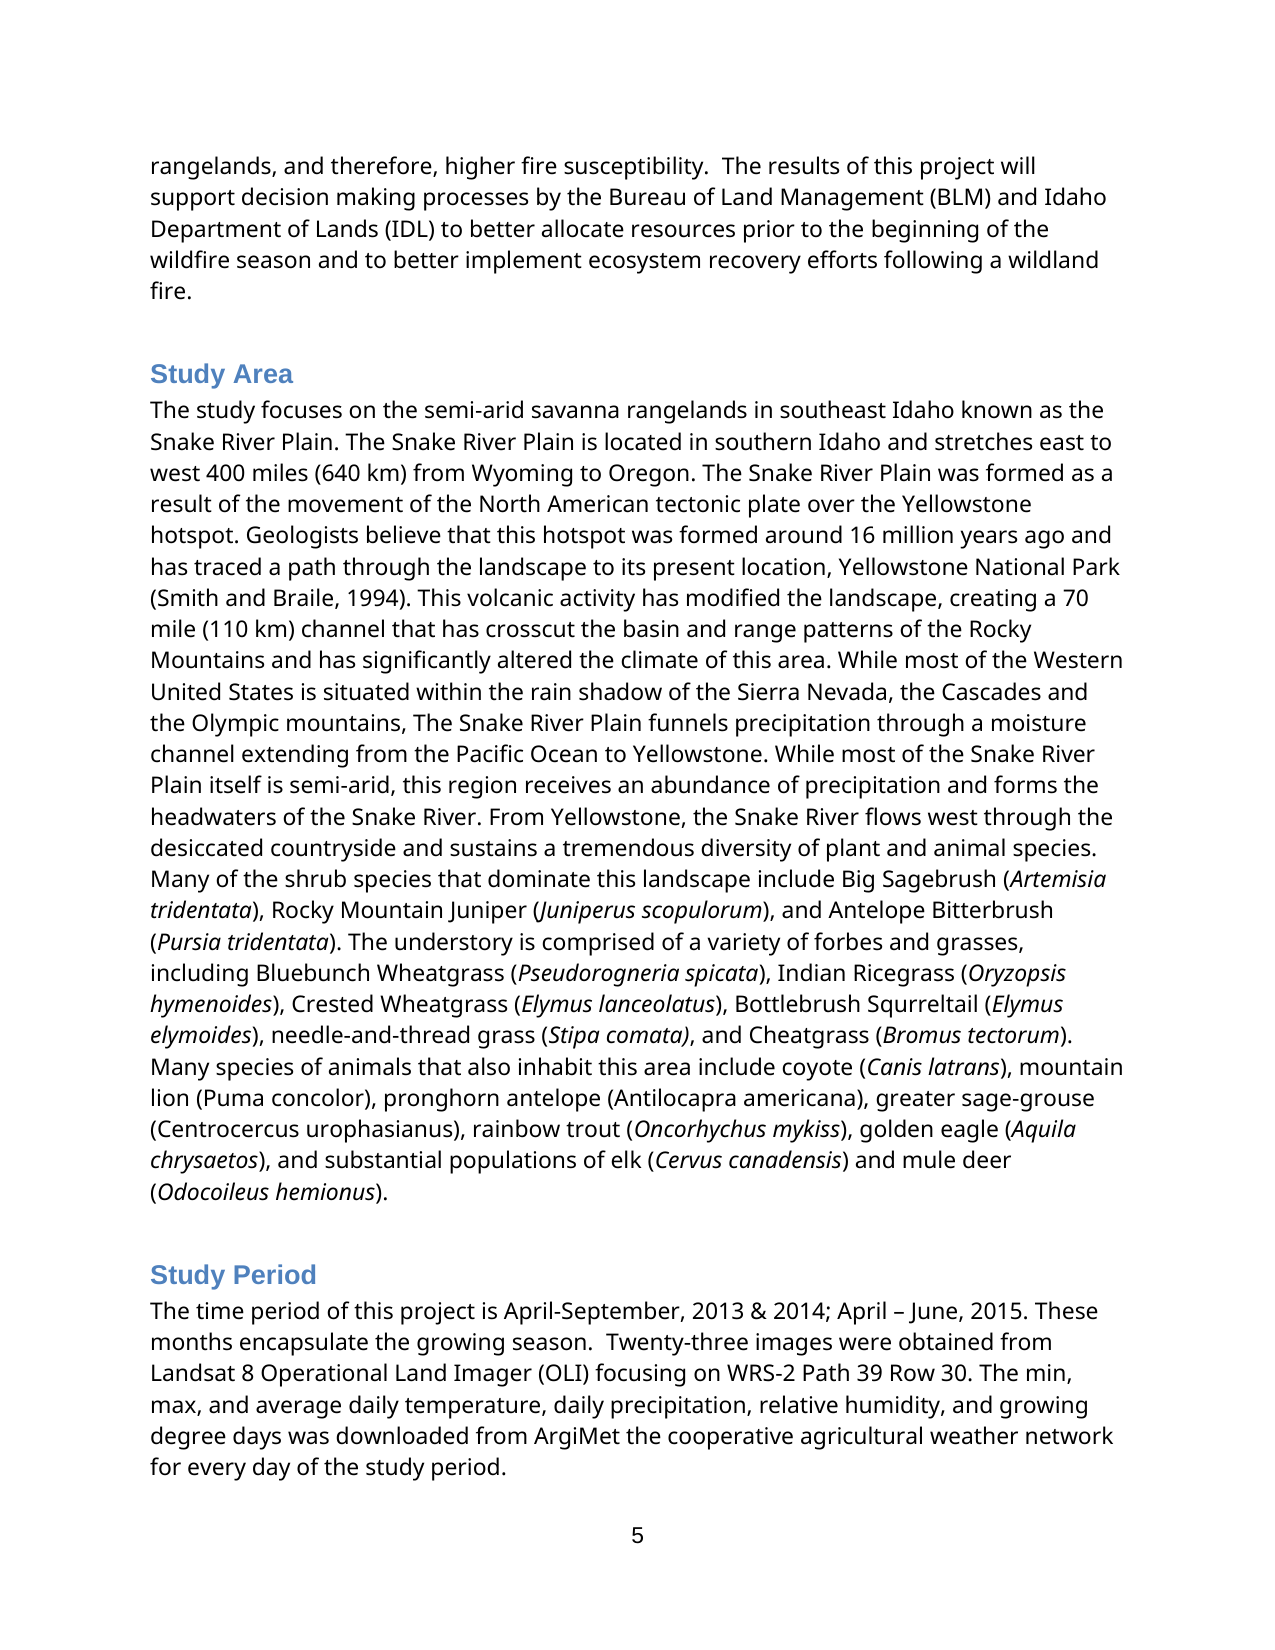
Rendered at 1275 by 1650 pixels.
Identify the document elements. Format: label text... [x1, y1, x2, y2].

text The study focuses on the semi-arid savanna rangelands in southeast Idaho known as the Snake River Plain. The Snake River Plain is located in southern Idaho and stretches east to west 400 miles (640 km) from Wyoming to Oregon. The Snake River Plain was formed as a result of the movement of the North American tectonic plate over the Yellowstone hotspot. Geologists believe that this hotspot was formed around 16 million years ago and has traced a path through the landscape to its present location, Yellowstone National Park (Smith and Braile, 1994). This volcanic activity has modified the landscape, creating a 70 mile (110 km) channel that has crosscut the basin and range patterns of the Rocky Mountains and has significantly altered the climate of this area. While most of the Western United States is situated within the rain shadow of the Sierra Nevada, the Cascades and the Olympic mountains, The Snake River Plain funnels precipitation through a moisture channel extending from the Pacific Ocean to Yellowstone. While most of the Snake River Plain itself is semi-arid, this region receives an abundance of precipitation and forms the headwaters of the Snake River. From Yellowstone, the Snake River flows west through the desiccated countryside and sustains a tremendous diversity of plant and animal species. Many of the shrub species that dominate this landscape include Big Sagebrush (Artemisia tridentata), Rocky Mountain Juniper (Juniperus scopulorum), and Antelope Bitterbrush (Pursia tridentata). The understory is comprised of a variety of forbes and grasses, including Bluebunch Wheatgrass (Pseudorogneria spicata), Indian Ricegrass (Oryzopsis hymenoides), Crested Wheatgrass (Elymus lanceolatus), Bottlebrush Squrreltail (Elymus elymoides), needle-and-thread grass (Stipa comata), and Cheatgrass (Bromus tectorum). Many species of animals that also inhabit this area include coyote (Canis latrans), mountain lion (Puma concolor), pronghorn antelope (Antilocapra americana), greater sage-grouse (Centrocercus urophasianus), rainbow trout (Oncorhychus mykiss), golden eagle (Aquila chrysaetos), and substantial populations of elk (Cervus canadensis) and mule deer (Odocoileus hemionus). [150, 394, 1125, 1207]
subtitle Study Area [150, 358, 1125, 389]
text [150, 150, 1125, 306]
text The time period of this project is April-September, 2013 & 2014; April – June, 2015. These months encapsulate the growing season. Twenty-three images were obtained from Landsat 8 Operational Land Imager (OLI) focusing on WRS-2 Path 39 Row 30. The min, max, and average daily temperature, daily precipitation, relative humidity, and growing degree days was downloaded from ArgiMet the cooperative agricultural weather network for every day of the study period. [150, 1295, 1125, 1482]
subtitle Study Period [150, 1259, 1125, 1290]
